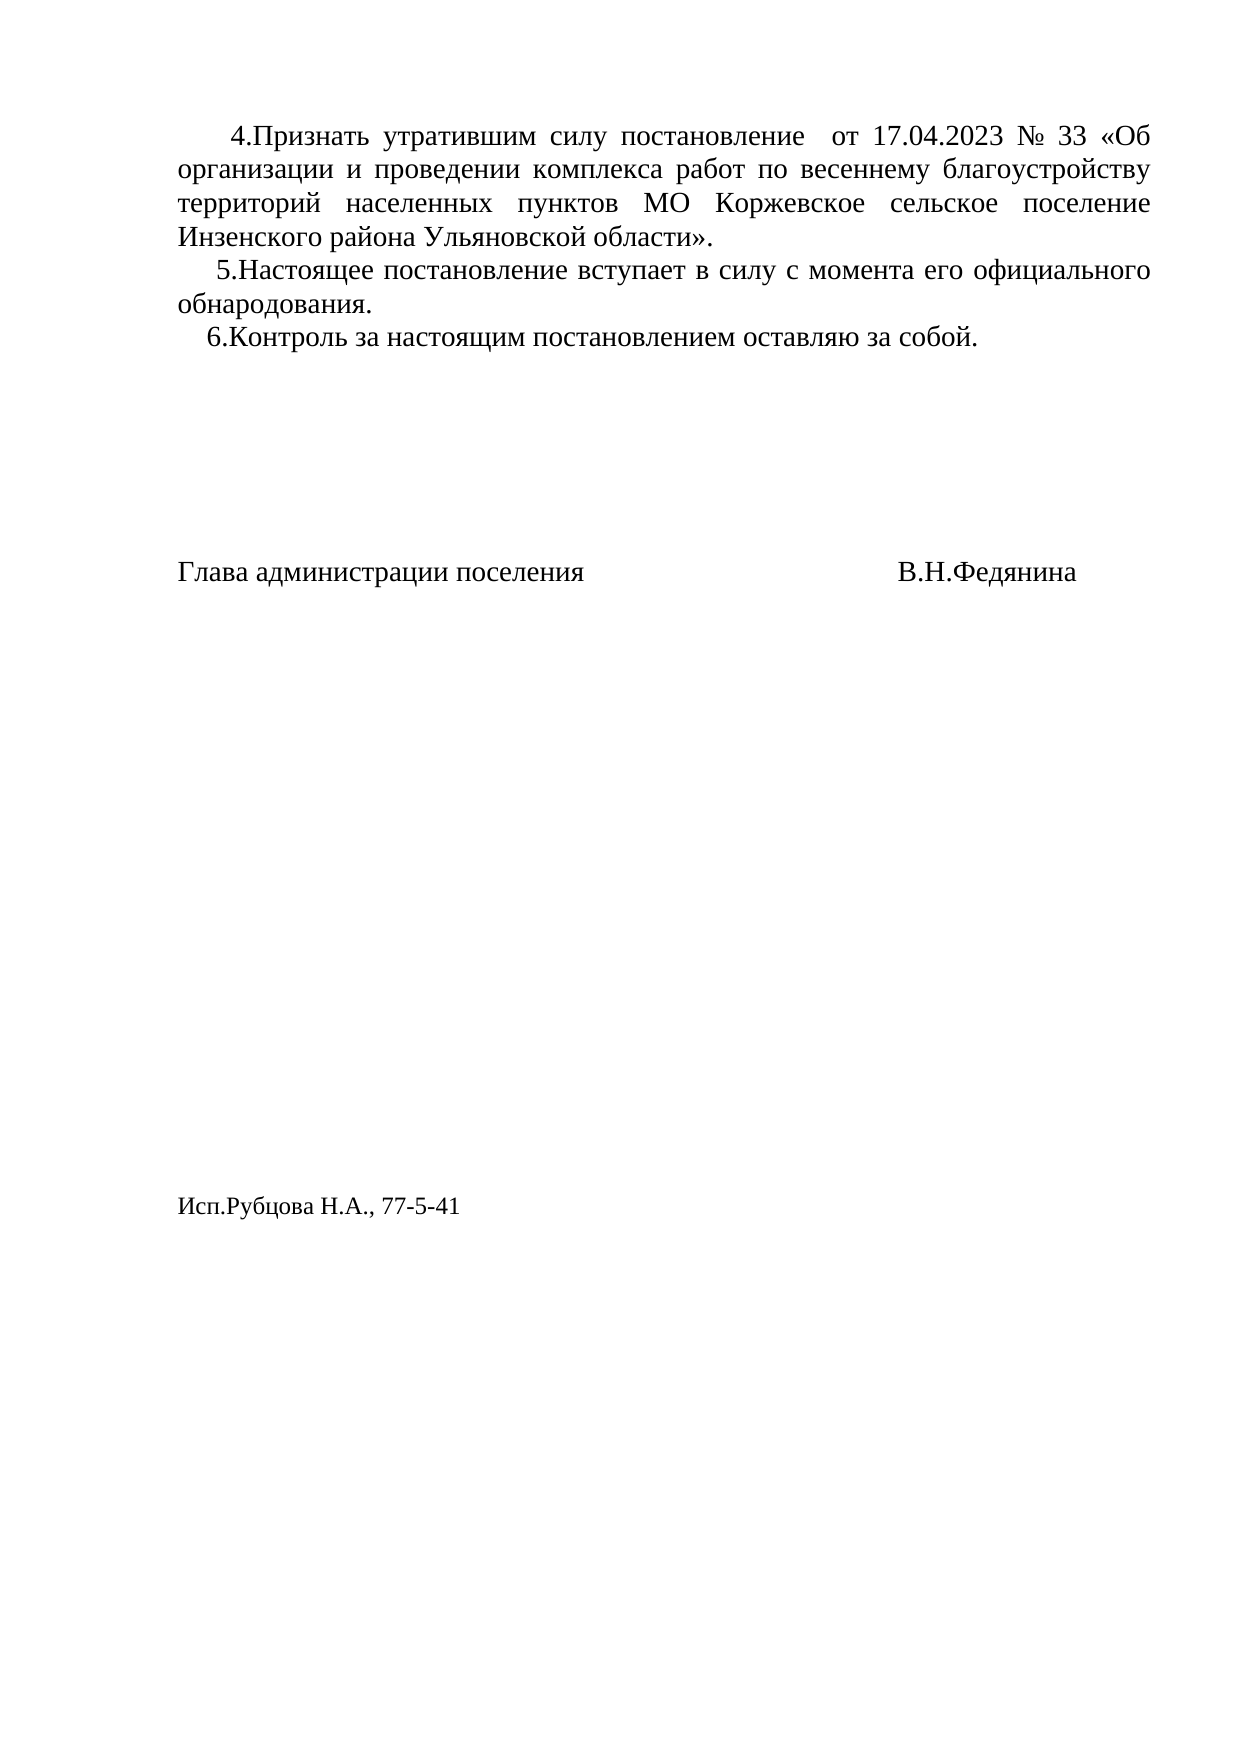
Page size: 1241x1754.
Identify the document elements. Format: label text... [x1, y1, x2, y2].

text Исп.Рубцова Н.А., 77-5-41 [177, 1191, 1152, 1220]
text Глава администрации поселения В.Н.Федянина [177, 554, 1152, 588]
text 6.Контроль за настоящим постановлением оставляю за собой. [177, 319, 1152, 353]
text 5.Настоящее постановление вступает в силу с момента его официального обнародования. [177, 252, 1152, 319]
text 4.Признать утратившим силу постановление от 17.04.2023 № 33 «Об организации и проведении комплекса работ по весеннему благоустройству территорий населенных пунктов МО Коржевское сельское поселение Инзенского района Ульяновской области». [177, 118, 1152, 252]
